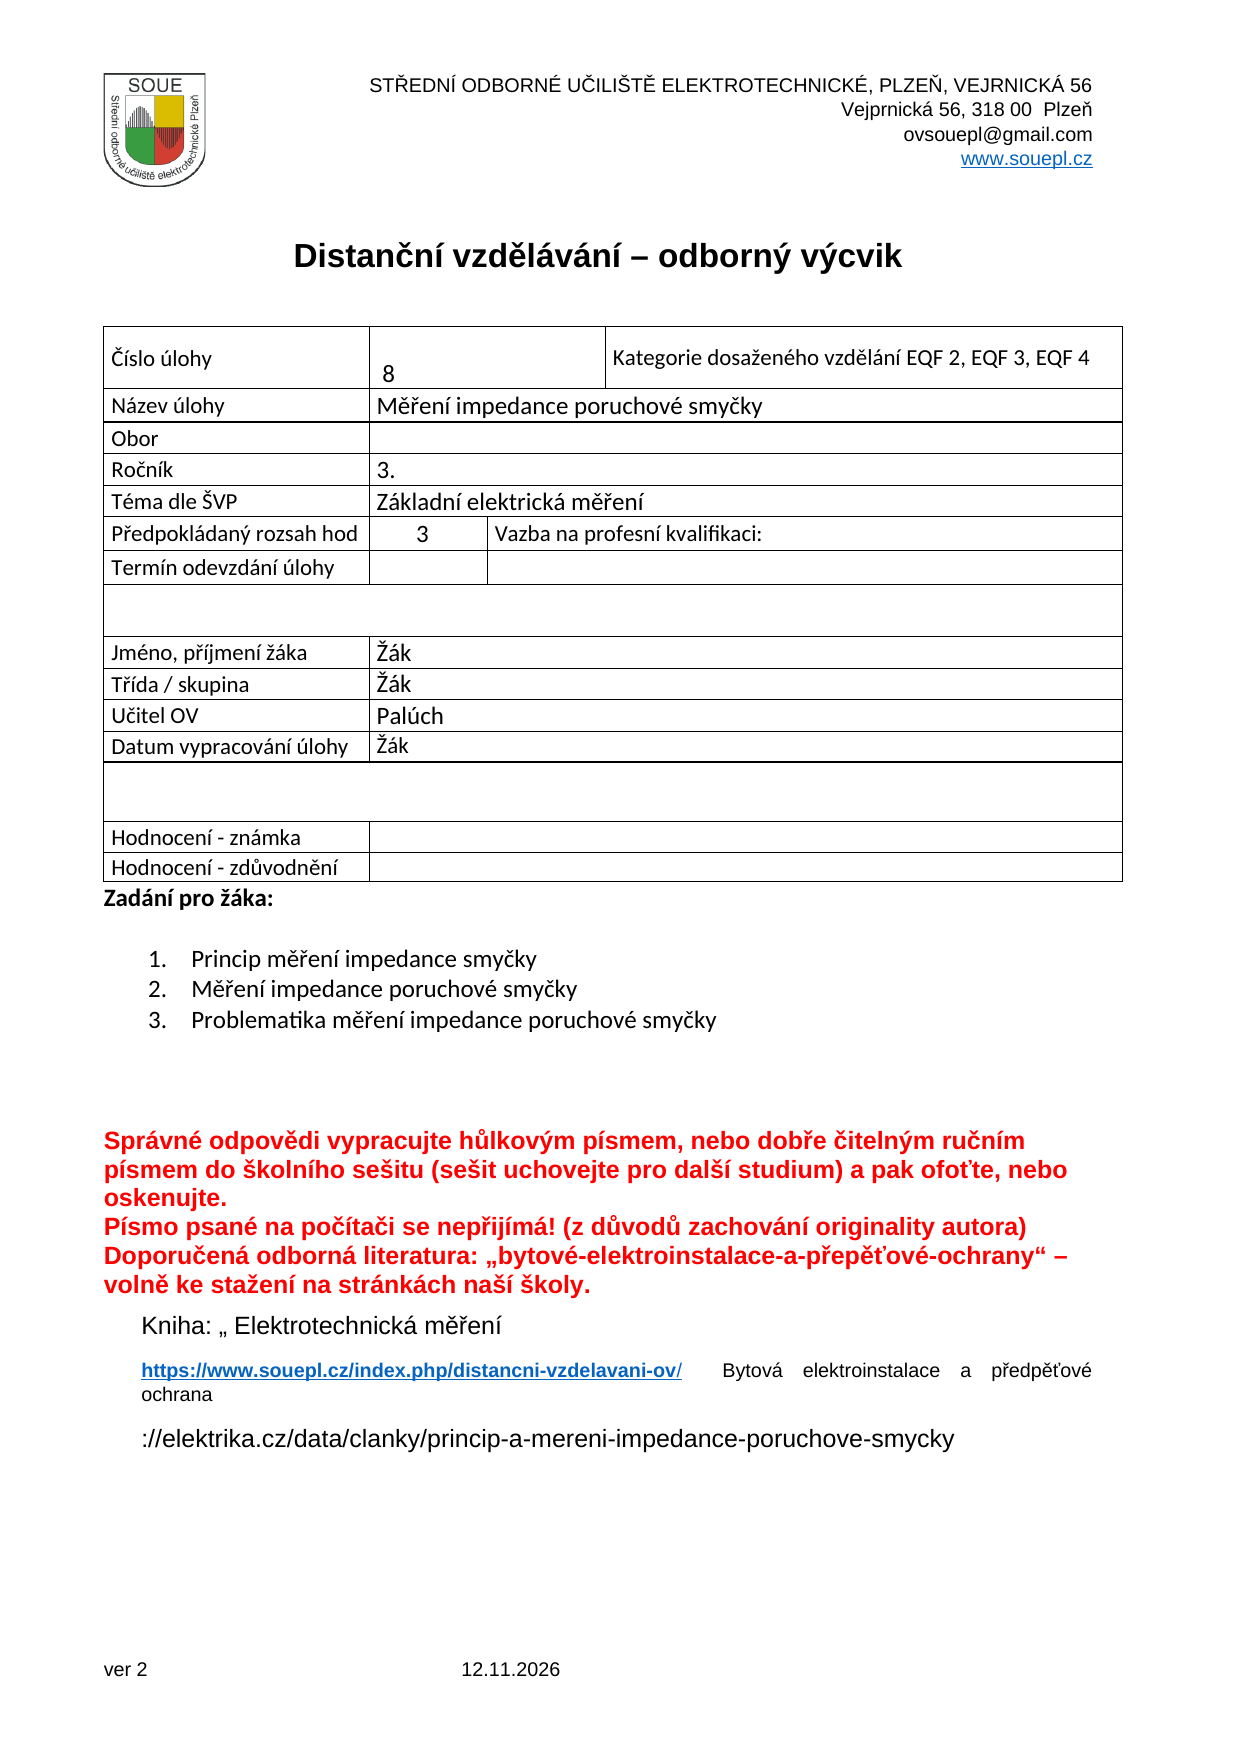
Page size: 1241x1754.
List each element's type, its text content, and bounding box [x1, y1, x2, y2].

table_header Číslo úlohy [104, 327, 369, 388]
table_cell Základní elektrická měření [370, 486, 1122, 516]
table_cell Hodnocení - známka [104, 822, 369, 852]
table_cell Datum vypracování úlohy [104, 732, 369, 761]
table_cell Téma dle ŠVP [104, 486, 369, 516]
picture [103, 73, 206, 187]
table_cell 3. [370, 454, 1122, 484]
table_cell Třída / skupina [104, 669, 369, 699]
table_cell Jméno, příjmení žáka [104, 637, 369, 667]
table_cell Učitel OV [104, 700, 369, 731]
table_header 8 [370, 327, 605, 388]
table_header Kategorie dosaženého vzdělání EQF 2, EQF 3, EQF 4 [606, 327, 1122, 388]
text https://www.souepl.cz/index.php/distancni-vzdelavani-ov/ Bytová elektroinstalace a předpěťové ochrana [141, 1381, 1093, 1406]
table_cell Předpokládaný rozsah hod [104, 517, 369, 550]
list Princip měření impedance smyčky [148, 943, 1093, 973]
table_cell [488, 551, 1122, 584]
table_cell Obor [104, 423, 369, 453]
table_cell Hodnocení - zdůvodnění [104, 853, 369, 881]
text ://elektrika.cz/data/clanky/princip-a-mereni-impedance-poruchove-smycky [141, 1424, 1093, 1453]
table_cell Žák [370, 637, 1122, 667]
text Písmo psané na počítači se nepřijímá! (z důvodů zachování originality autora) Doporučená odborná literatura: „bytové-elektroinstalace-a-přepěťové-ochrany“ – volně ke stažení na stránkách naší školy. [103, 1212, 1093, 1298]
table_cell Vazba na profesní kvalifikaci: [488, 517, 1122, 550]
table_cell Měření impedance poruchové smyčky [370, 389, 1122, 421]
text Distanční vzdělávání – odborný výcvik [103, 236, 1093, 275]
table_cell Žák [370, 732, 1122, 761]
table_cell Termín odevzdání úlohy [104, 551, 369, 584]
table_cell Ročník [104, 454, 369, 484]
table_cell [370, 853, 1122, 881]
text Kniha: „ Elektrotechnická měření [141, 1311, 1093, 1340]
table_cell [370, 551, 487, 584]
table_cell Žák [370, 669, 1122, 699]
text Zadání pro žáka: [103, 882, 1093, 912]
table_cell 3 [370, 517, 487, 550]
table_cell [370, 822, 1122, 852]
table_cell Palúch [370, 700, 1122, 731]
table_cell Název úlohy [104, 389, 369, 421]
table_cell [104, 585, 1122, 636]
table_cell [370, 423, 1122, 453]
list Měření impedance poruchové smyčky [148, 973, 1093, 1004]
text Správné odpovědi vypracujte hůlkovým písmem, nebo dobře čitelným ručním písmem do školního sešitu (sešit uchovejte pro další studium) a pak ofoťte, nebo oskenujte. [103, 1126, 1093, 1212]
list Problematika měření impedance poruchové smyčky [148, 1004, 1093, 1034]
table_cell [104, 763, 1122, 821]
